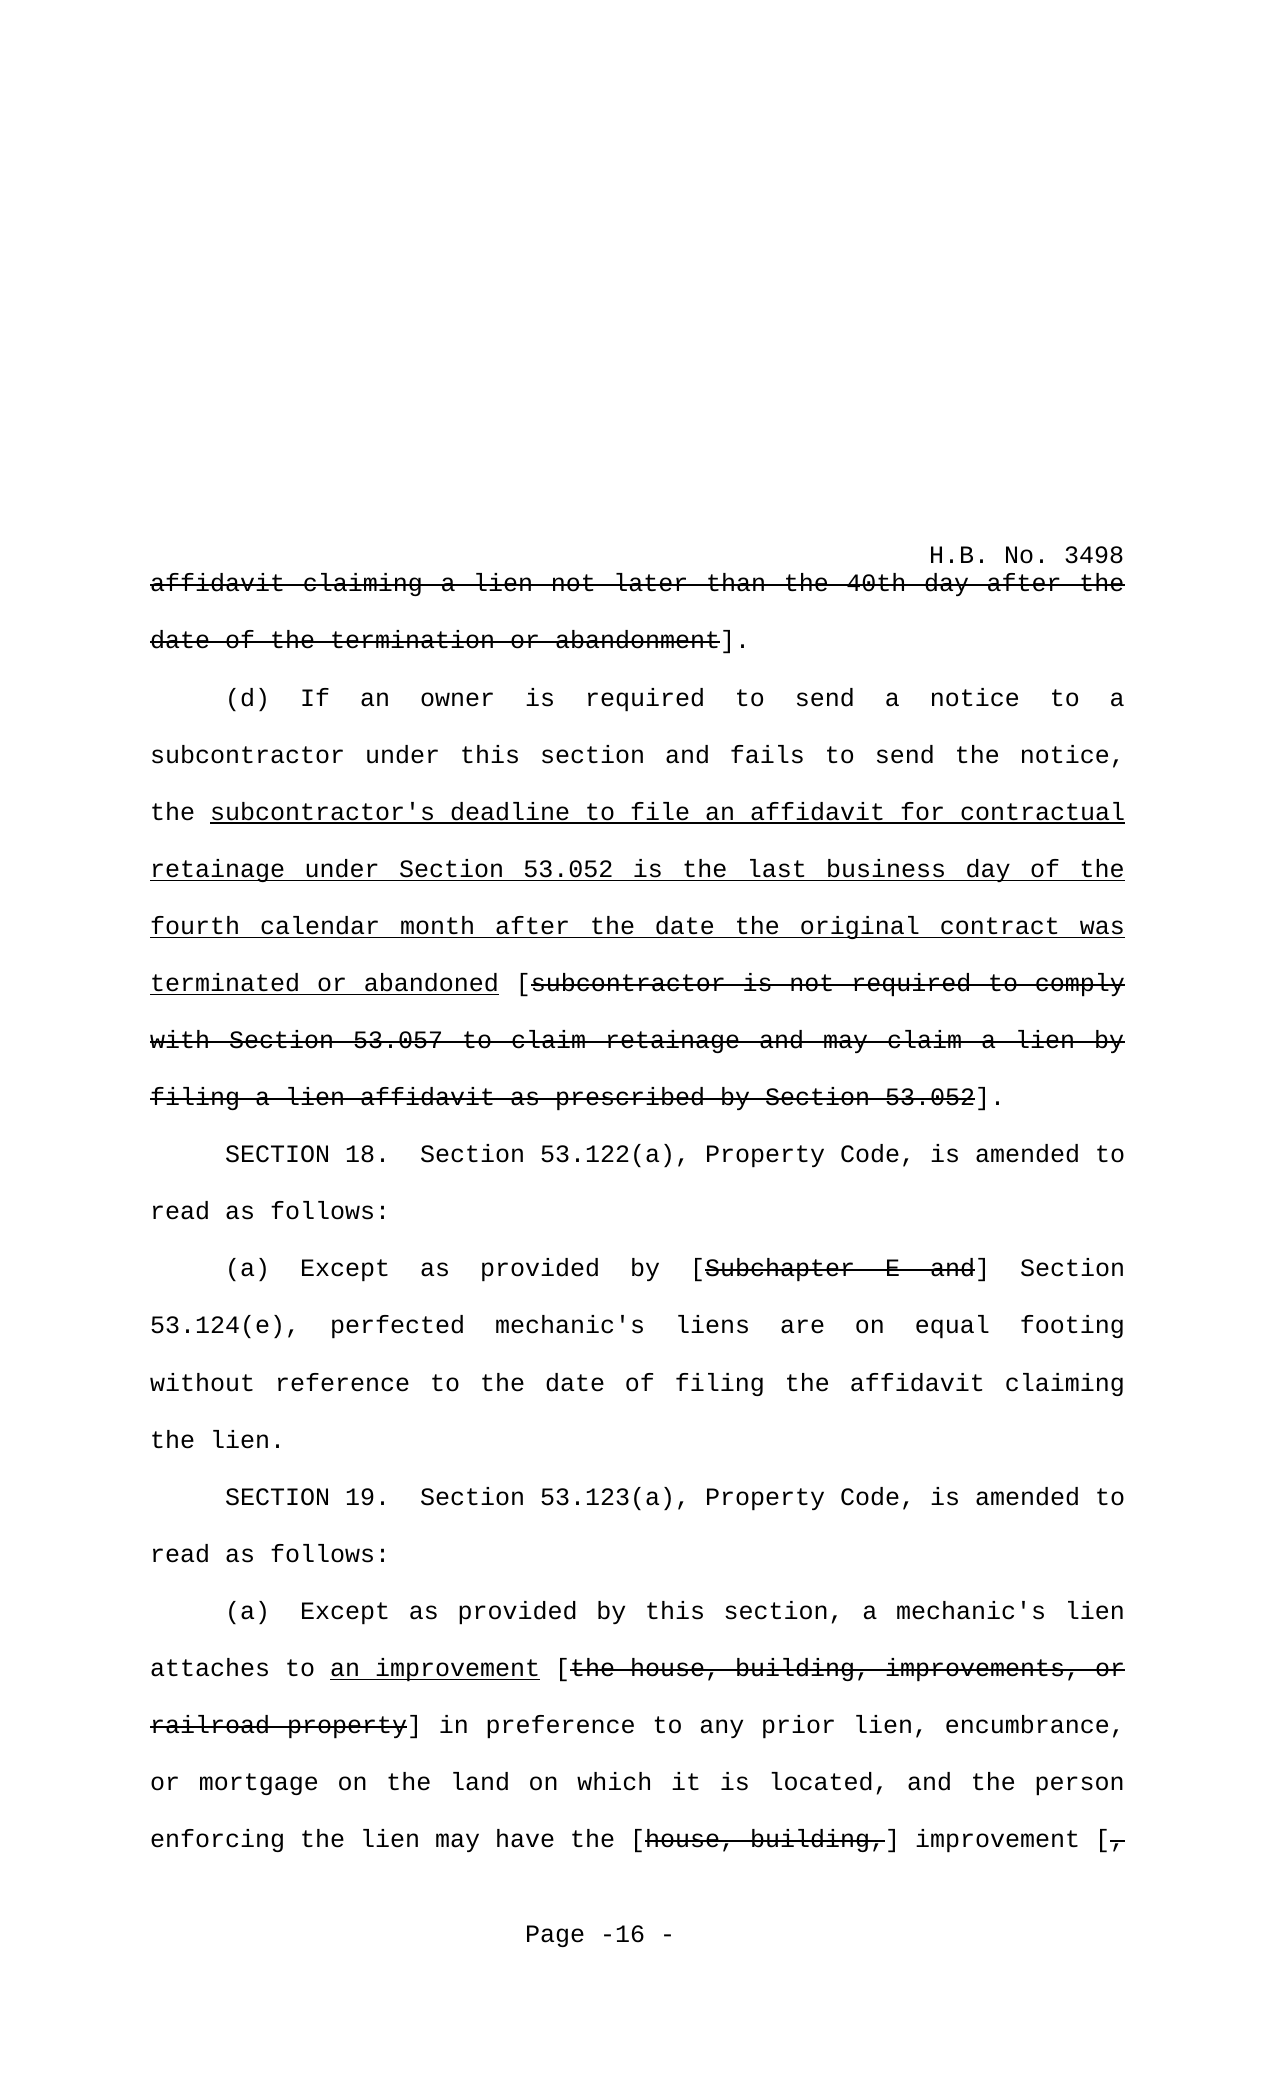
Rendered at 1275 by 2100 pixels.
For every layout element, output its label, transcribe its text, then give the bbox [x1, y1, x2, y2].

text SECTION 18. Section 53.122(a), Property Code, is amended to read as follows: [150, 1142, 1125, 1227]
text SECTION 19. Section 53.123(a), Property Code, is amended to read as follows: [150, 1484, 1125, 1570]
text (d) If an owner is required to send a notice to a subcontractor under this section and fails to send the notice, the subcontractor's deadline to file an affidavit for contractual retainage under Section 53.052 is the last business day of the fourth calendar month after the date the original contract was terminated or abandoned [subcontractor is not required to comply with Section 53.057 to claim retainage and may claim a lien by filing a lien affidavit as prescribed by Section 53.052]. [150, 685, 1125, 880]
text (d) If an owner is required to send a notice to a subcontractor under this section and fails to send the notice, the subcontractor's deadline to file an affidavit for contractual retainage under Section 53.052 is the last business day of the fourth calendar month after the date the original contract was terminated or abandoned [subcontractor is not required to comply with Section 53.057 to claim retainage and may claim a lien by filing a lien affidavit as prescribed by Section 53.052]. [150, 881, 1125, 937]
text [150, 1598, 1125, 1855]
text (d) If an owner is required to send a notice to a subcontractor under this section and fails to send the notice, the subcontractor's deadline to file an affidavit for contractual retainage under Section 53.052 is the last business day of the fourth calendar month after the date the original contract was terminated or abandoned [subcontractor is not required to comply with Section 53.057 to claim retainage and may claim a lien by filing a lien affidavit as prescribed by Section 53.052]. [150, 1043, 1125, 1113]
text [150, 571, 1125, 584]
text (d) If an owner is required to send a notice to a subcontractor under this section and fails to send the notice, the subcontractor's deadline to file an affidavit for contractual retainage under Section 53.052 is the last business day of the fourth calendar month after the date the original contract was terminated or abandoned [subcontractor is not required to comply with Section 53.057 to claim retainage and may claim a lien by filing a lien affidavit as prescribed by Section 53.052]. [150, 938, 1125, 1041]
text (a) Except as provided by [Subchapter E and] Section 53.124(e), perfected mechanic's liens are on equal footing without reference to the date of filing the affidavit claiming the lien. [150, 1256, 1125, 1456]
